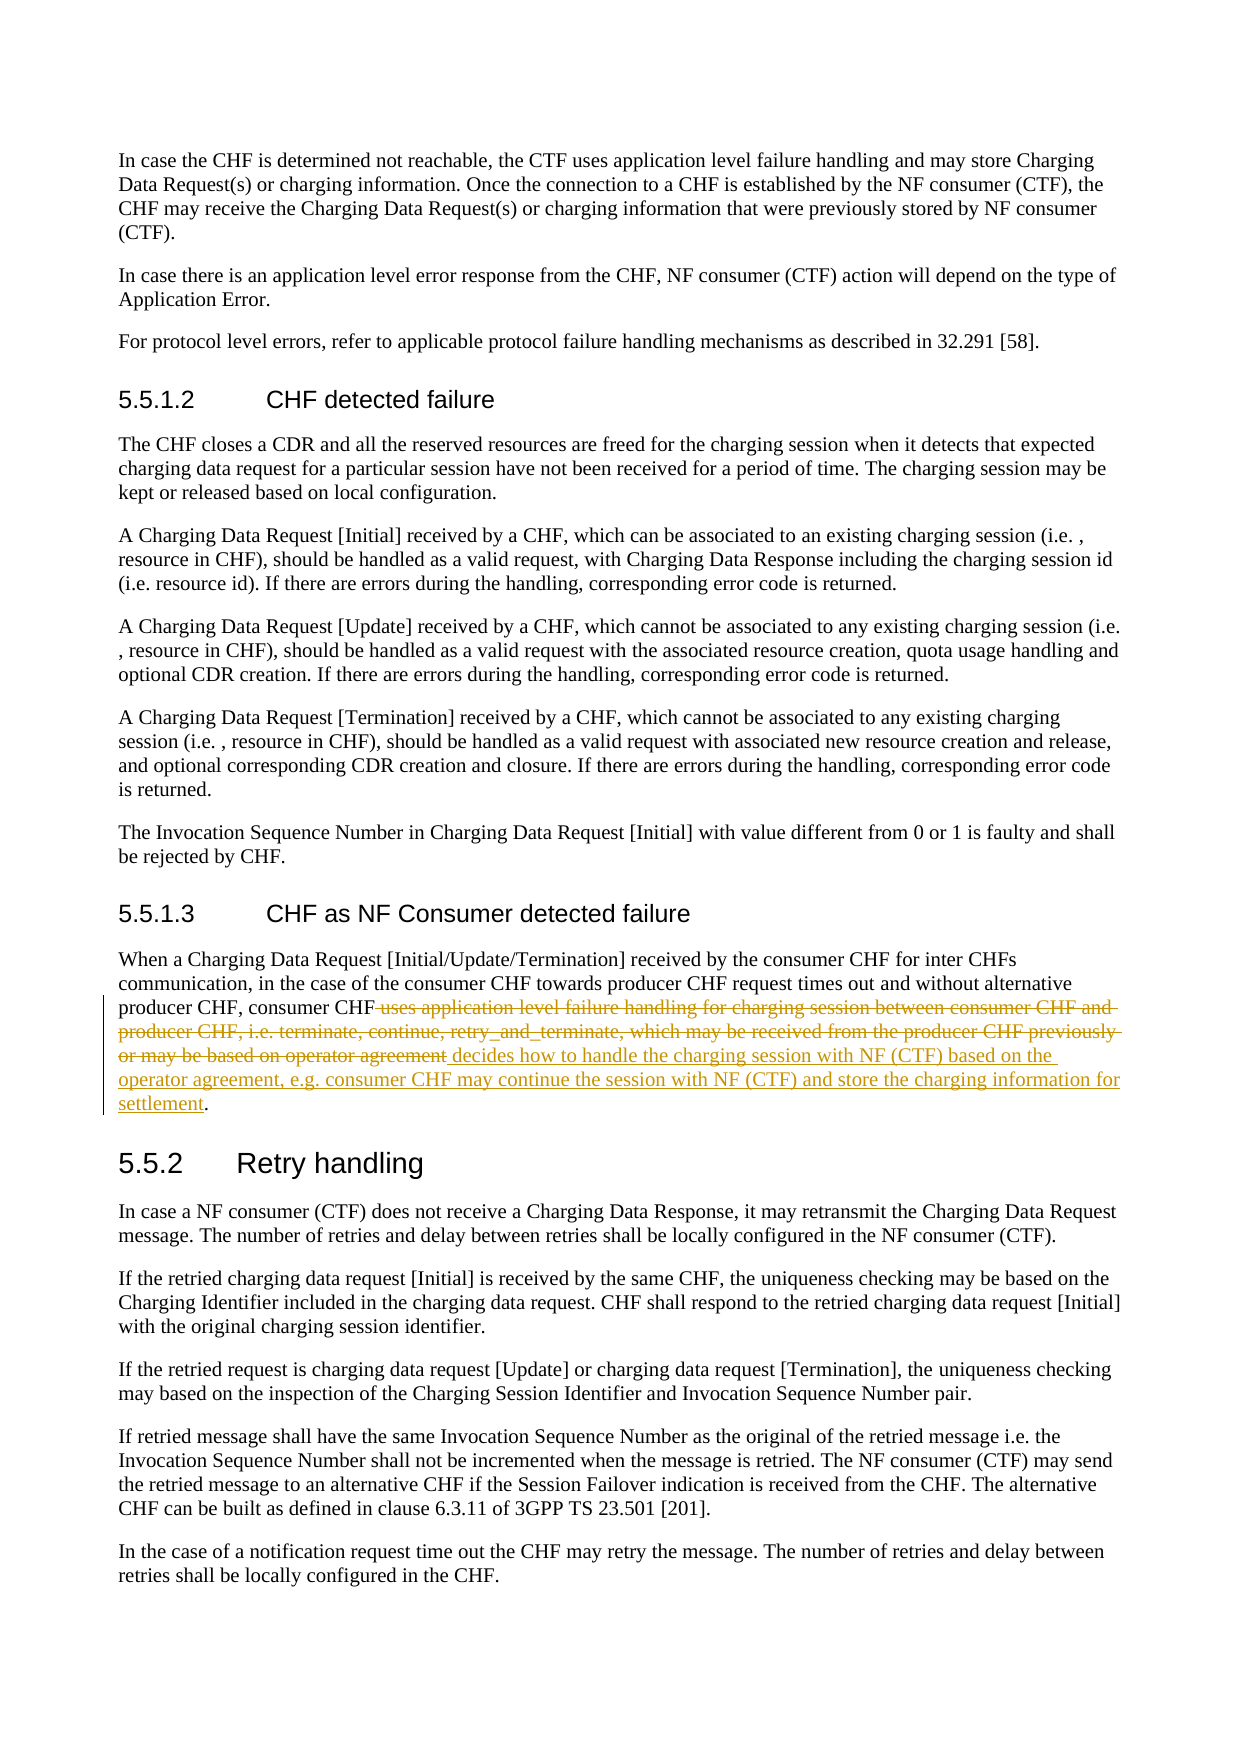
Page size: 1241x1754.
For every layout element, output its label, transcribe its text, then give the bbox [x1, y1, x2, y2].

subtitle 5.5.2 Retry handling [118, 1147, 1122, 1180]
text When a Charging Data Request [Initial/Update/Termination] received by the consumer CHF for inter CHFs communication, in the case of the consumer CHF towards producer CHF request times out and without alternative producer CHF, consumer CHF. [118, 1033, 1122, 1115]
text The Invocation Sequence Number in Charging Data Request [Initial] with value different from 0 or 1 is faulty and shall be rejected by CHF. [118, 820, 1122, 868]
text In case the CHF is determined not reachable, the CTF uses application level failure handling and may store Charging Data Request(s) or charging information. Once the connection to a CHF is established by the NF consumer (CTF), the CHF may receive the Charging Data Request(s) or charging information that were previously stored by NF consumer (CTF). [118, 147, 1122, 244]
text If retried message shall have the same Invocation Sequence Number as the original of the retried message i.e. the Invocation Sequence Number shall not be incremented when the message is retried. The NF consumer (CTF) may send the retried message to an alternative CHF if the Session Failover indication is received from the CHF. The alternative CHF can be built as defined in clause 6.3.11 of 3GPP TS 23.501 [201]. [118, 1423, 1122, 1520]
subtitle 5.5.1.3 CHF as NF Consumer detected failure [118, 899, 1122, 928]
text In case a NF consumer (CTF) does not receive a Charging Data Response, it may retransmit the Charging Data Request message. The number of retries and delay between retries shall be locally configured in the NF consumer (CTF). [118, 1199, 1122, 1247]
text The CHF closes a CDR and all the reserved resources are freed for the charging session when it detects that expected charging data request for a particular session have not been received for a period of time. The charging session may be kept or released based on local configuration. [118, 432, 1122, 504]
text For protocol level errors, refer to applicable protocol failure handling mechanisms as described in 32.291 [58]. [118, 329, 1122, 353]
subtitle 5.5.1.2 CHF detected failure [118, 385, 1122, 413]
text If the retried request is charging data request [Update] or charging data request [Termination], the uniqueness checking may based on the inspection of the Charging Session Identifier and Invocation Sequence Number pair. [118, 1357, 1122, 1405]
text In case there is an application level error response from the CHF, NF consumer (CTF) action will depend on the type of Application Error. [118, 262, 1122, 311]
text In the case of a notification request time out the CHF may retry the message. The number of retries and delay between retries shall be locally configured in the CHF. [118, 1538, 1122, 1587]
text A Charging Data Request [Initial] received by a CHF, which can be associated to an existing charging session (i.e. , resource in CHF), should be handled as a valid request, with Charging Data Response including the charging session id (i.e. resource id). If there are errors during the handling, corresponding error code is returned. [118, 523, 1122, 595]
text A Charging Data Request [Termination] received by a CHF, which cannot be associated to any existing charging session (i.e. , resource in CHF), should be handled as a valid request with associated new resource creation and release, and optional corresponding CDR creation and closure. If there are errors during the handling, corresponding error code is returned. [118, 705, 1122, 801]
text A Charging Data Request [Update] received by a CHF, which cannot be associated to any existing charging session (i.e. , resource in CHF), should be handled as a valid request with the associated resource creation, quota usage handling and optional CDR creation. If there are errors during the handling, corresponding error code is returned. [118, 614, 1122, 686]
text If the retried charging data request [Initial] is received by the same CHF, the uniqueness checking may be based on the Charging Identifier included in the charging data request. CHF shall respond to the retried charging data request [Initial] with the original charging session identifier. [118, 1266, 1122, 1338]
text When a Charging Data Request [Initial/Update/Termination] received by the consumer CHF for inter CHFs communication, in the case of the consumer CHF towards producer CHF request times out and without alternative producer CHF, consumer CHF. [118, 947, 1122, 1032]
